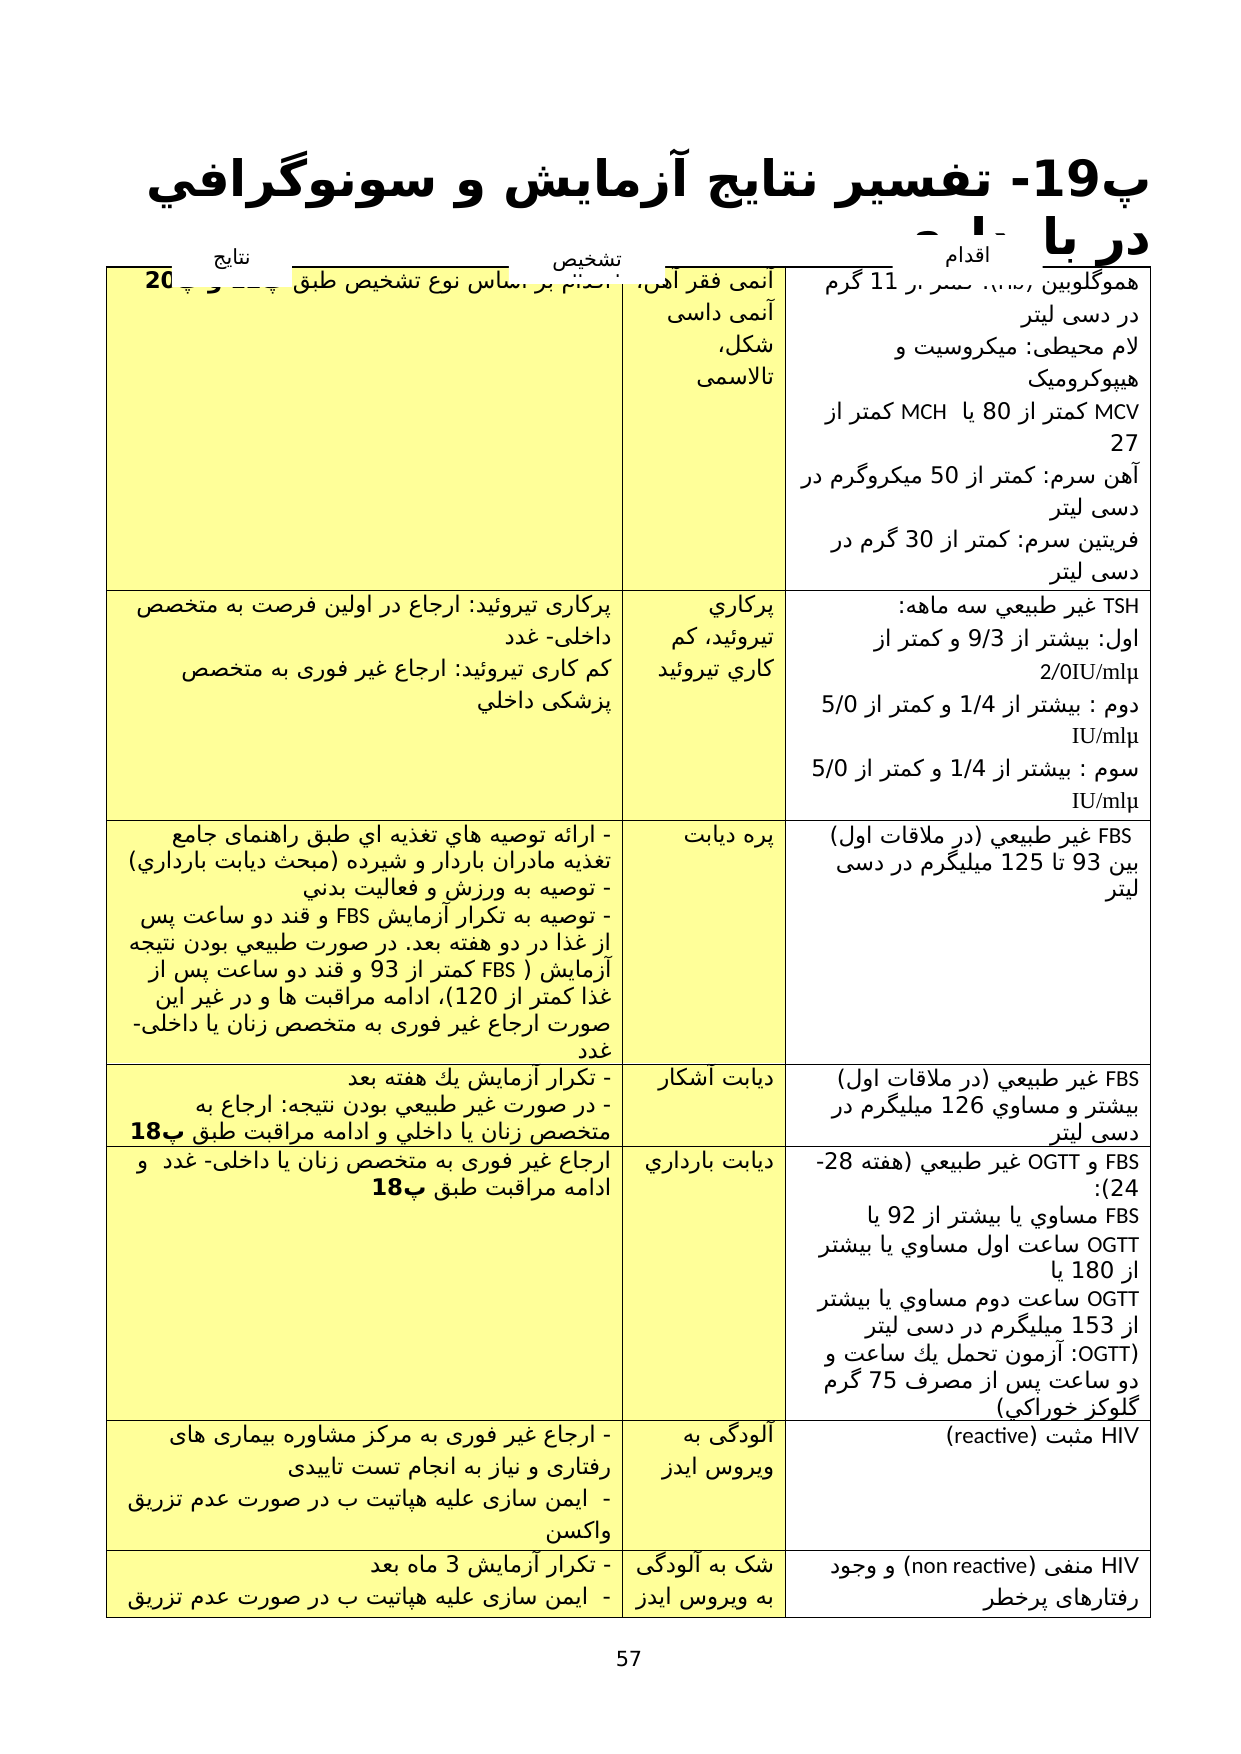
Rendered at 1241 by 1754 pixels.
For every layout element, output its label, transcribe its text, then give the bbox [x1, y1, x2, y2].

table_cell پركاري تيروئيد، كم كاري تيروئيد [623, 591, 785, 820]
table_cell ديابت بارداري [623, 1147, 785, 1420]
table_cell - ارجاع غیر فوری به مرکز مشاوره بیماری های رفتاری و نیاز به انجام تست تاییدی - ایمن سازی علیه هپاتیت ب در صورت عدم تزریق واکسن [107, 1421, 622, 1550]
table_cell - ارائه توصيه هاي تغذيه اي طبق راهنمای جامع تغذیه مادران باردار و شیرده (مبحث ديابت بارداري) - توصيه به ورزش و فعاليت بدني - توصيه به تكرار آزمايش FBS و قند دو ساعت پس از غذا در دو هفته بعد. در صورت طبيعي بودن نتيجه آزمايش ( FBS كمتر از 93 و قند دو ساعت پس از غذا كمتر از 120)، ادامه مراقبت ها و در غير اين صورت ارجاع غیر فوری به متخصص زنان یا داخلی- غدد [107, 821, 622, 1063]
table_header آنمی فقر آهن، آنمی داسی شکل، تالاسمی [623, 268, 785, 590]
table_header اقدام بر اساس نوع تشخیص طبق پ12 و پ20 [107, 268, 622, 590]
table_cell آلودگی به ویروس ایدز [623, 1421, 785, 1550]
table_cell HIV مثبت (reactive) [786, 1421, 1150, 1550]
text پ19- تفسير نتايج آزمايش و سونوگرافي در بارداري [106, 150, 1152, 266]
table_header هموگلوبین (Hb): کمتر از 11 گرم در دسی لیتر لام محیطی: میکروسیت و هیپوکرومیک MCV کمتر از 80 یا MCH کمتر از 27 آهن سرم: کمتر از 50 میکروگرم در دسی لیتر فریتین سرم: کمتر از 30 گرم در دسی لیتر [786, 268, 1150, 590]
table_cell پره ديابت [623, 821, 785, 1063]
table_cell FBS غير طبيعي (در ملاقات اول) بين 93 تا 125 میلیگرم در دسی لیتر [786, 821, 1150, 1063]
table_cell FBS و OGTT غير طبيعي (هفته 28-24): FBS مساوي يا بيشتر از 92 يا OGTT ساعت اول مساوي يا بيشتر از 180 يا OGTT ساعت دوم مساوي يا بيشتر از 153 میلیگرم در دسی لیتر (OGTT: آزمون تحمل يك ساعت و دو ساعت پس از مصرف 75 گرم گلوكز خوراكي) [786, 1147, 1150, 1420]
table_cell FBS غير طبيعي (در ملاقات اول) بيشتر و مساوي 126 میلیگرم در دسی لیتر [786, 1065, 1150, 1146]
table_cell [786, 1551, 1150, 1617]
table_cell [107, 1551, 622, 1617]
table_cell پرکاری تیروئید: ارجاع در اولین فرصت به متخصص داخلی- غدد کم کاری تیروئید: ارجاع غیر فوری به متخصص پزشکی داخلي [107, 591, 622, 820]
table_cell ديابت آشکار [623, 1065, 785, 1146]
table_cell ارجاع غیر فوری به متخصص زنان یا داخلی- غدد و ادامه مراقبت طبق پ18 [107, 1147, 622, 1420]
table_cell - تكرار آزمايش يك هفته بعد - در صورت غير طبيعي بودن نتيجه: ارجاع به متخصص زنان یا داخلي و ادامه مراقبت طبق پ18 [107, 1065, 622, 1146]
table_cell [623, 1551, 785, 1617]
table_cell TSH غير طبيعي سه ماهه: اول: بيشتر از 9/3 و کمتر از 2/0IU/mlµ دوم : بيشتر از 1/4 و کمتر از 5/0 IU/mlµ سوم : بيشتر از 1/4 و کمتر از 5/0 IU/mlµ [786, 591, 1150, 820]
